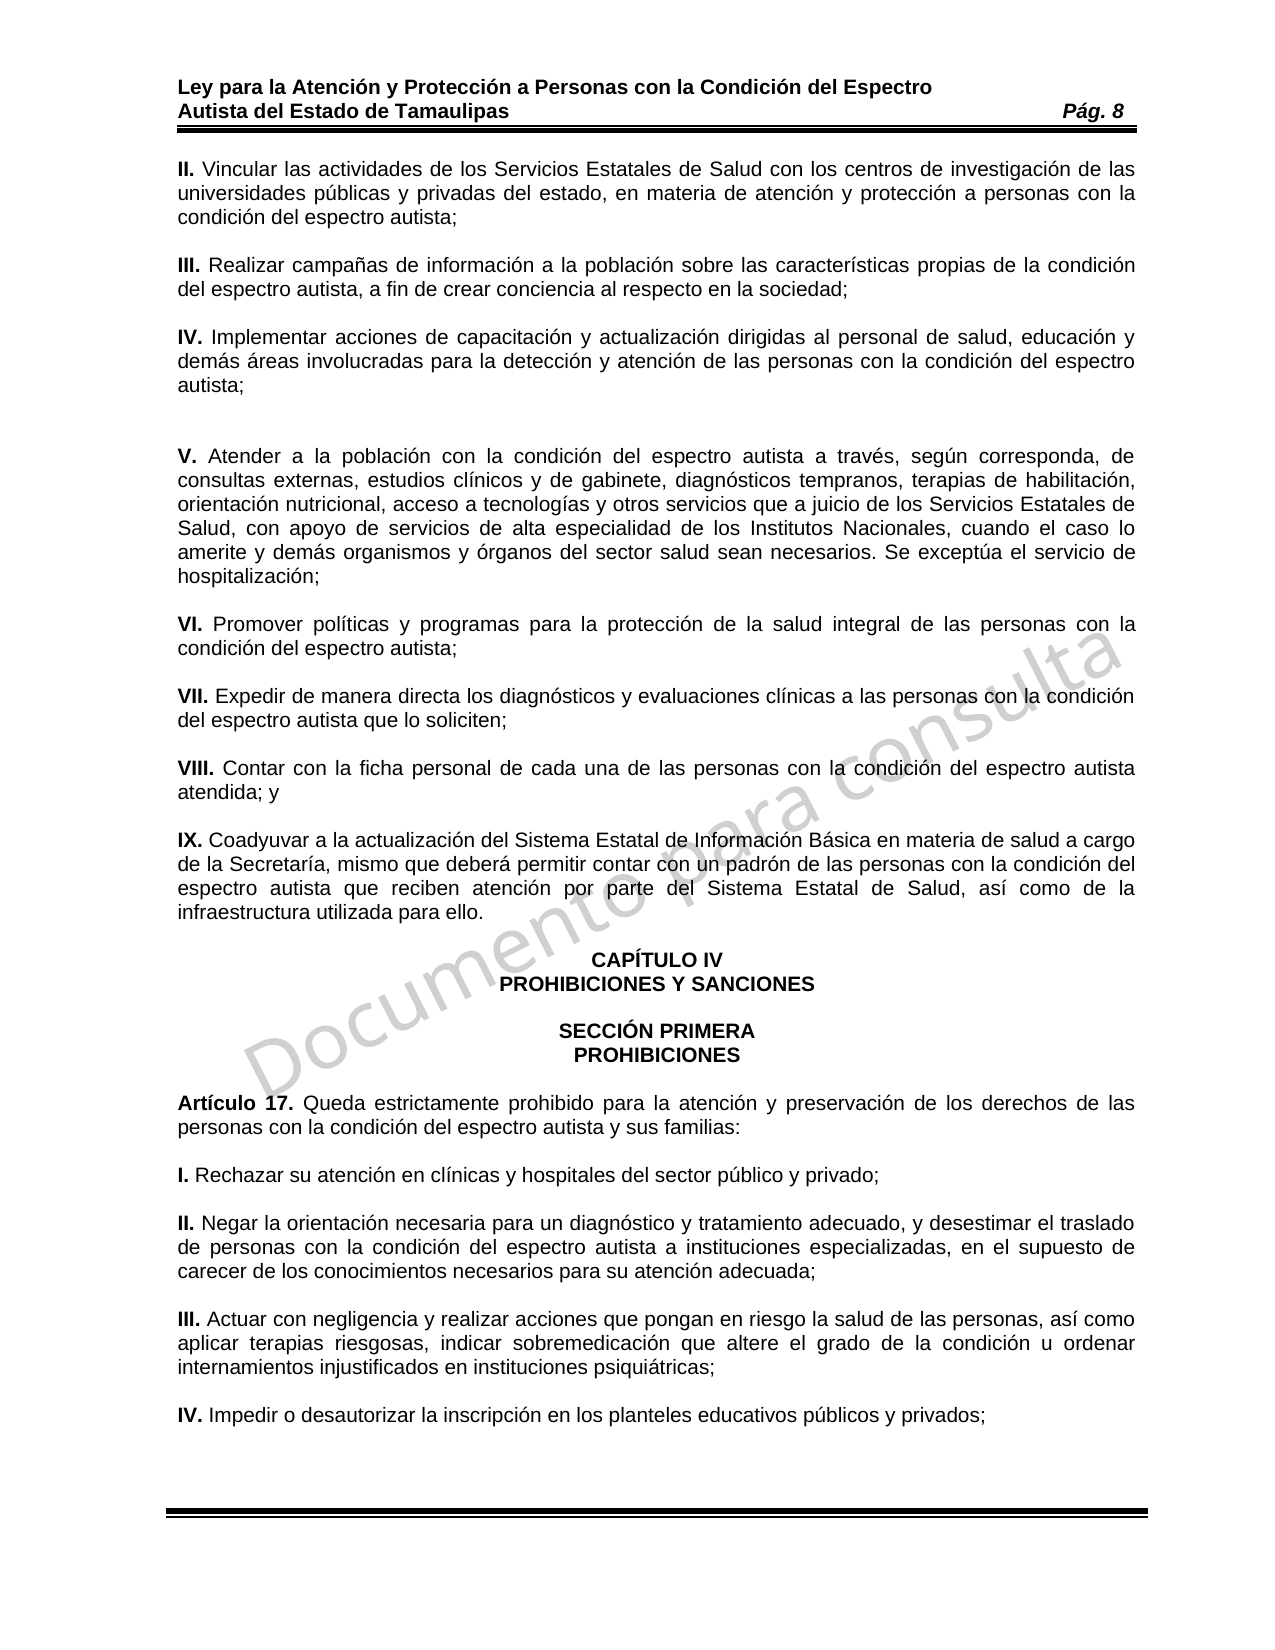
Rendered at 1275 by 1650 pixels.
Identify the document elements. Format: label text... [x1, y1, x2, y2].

text PROHIBICIONES [177, 1043, 1137, 1067]
text III. Actuar con negligencia y realizar acciones que pongan en riesgo la salud de las personas, así como aplicar terapias riesgosas, indicar sobremedicación que altere el grado de la condición u ordenar internamientos injustificados en instituciones psiquiátricas; [177, 1307, 1137, 1379]
text II. Negar la orientación necesaria para un diagnóstico y tratamiento adecuado, y desestimar el traslado de personas con la condición del espectro autista a instituciones especializadas, en el supuesto de carecer de los conocimientos necesarios para su atención adecuada; [177, 1211, 1137, 1283]
text I. Rechazar su atención en clínicas y hospitales del sector público y privado; [177, 1163, 1137, 1187]
text VII. Expedir de manera directa los diagnósticos y evaluaciones clínicas a las personas con la condición del espectro autista que lo soliciten; [177, 684, 1137, 732]
text PROHIBICIONES Y SANCIONES [177, 971, 1137, 995]
text II. Vincular las actividades de los Servicios Estatales de Salud con los centros de investigación de las universidades públicas y privadas del estado, en materia de atención y protección a personas con la condición del espectro autista; [177, 157, 1137, 229]
text IV. Implementar acciones de capacitación y actualización dirigidas al personal de salud, educación y demás áreas involucradas para la detección y atención de las personas con la condición del espectro autista; [177, 324, 1137, 396]
text VIII. Contar con la ficha personal de cada una de las personas con la condición del espectro autista atendida; y [177, 756, 1137, 804]
text V. Atender a la población con la condición del espectro autista a través, según corresponda, de consultas externas, estudios clínicos y de gabinete, diagnósticos tempranos, terapias de habilitación, orientación nutricional, acceso a tecnologías y otros servicios que a juicio de los Servicios Estatales de Salud, con apoyo de servicios de alta especialidad de los Institutos Nacionales, cuando el caso lo amerite y demás organismos y órganos del sector salud sean necesarios. Se exceptúa el servicio de hospitalización; [177, 444, 1137, 588]
text IX. Coadyuvar a la actualización del Sistema Estatal de Información Básica en materia de salud a cargo de la Secretaría, mismo que deberá permitir contar con un padrón de las personas con la condición del espectro autista que reciben atención por parte del Sistema Estatal de Salud, así como de la infraestructura utilizada para ello. [177, 828, 1137, 923]
text SECCIÓN PRIMERA [177, 1019, 1137, 1043]
text III. Realizar campañas de información a la población sobre las características propias de la condición del espectro autista, a fin de crear conciencia al respecto en la sociedad; [177, 253, 1137, 301]
text Artículo 17. Queda estrictamente prohibido para la atención y preservación de los derechos de las personas con la condición del espectro autista y sus familias: [177, 1091, 1137, 1139]
text VI. Promover políticas y programas para la protección de la salud integral de las personas con la condición del espectro autista; [177, 612, 1137, 660]
text IV. Impedir o desautorizar la inscripción en los planteles educativos públicos y privados; [177, 1403, 1137, 1427]
text CAPÍTULO IV [177, 947, 1137, 971]
